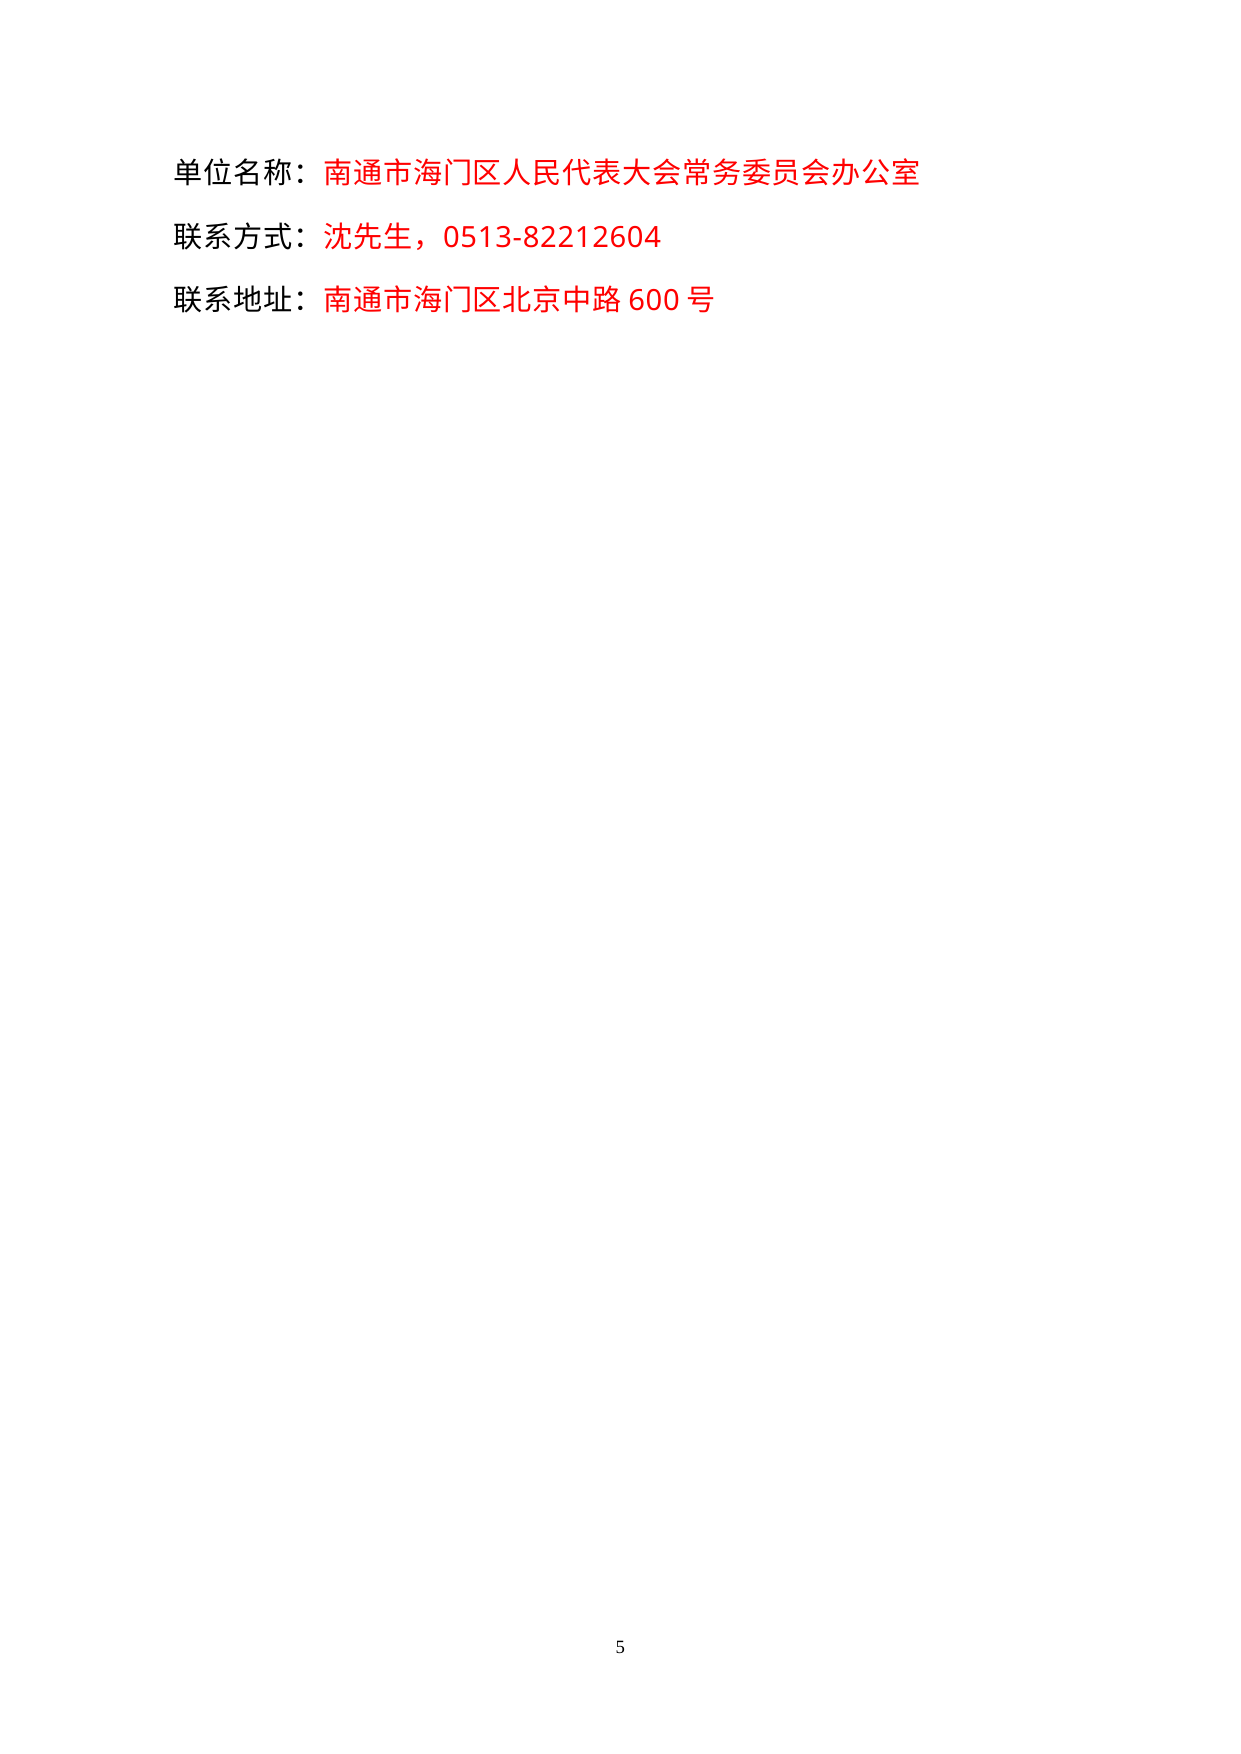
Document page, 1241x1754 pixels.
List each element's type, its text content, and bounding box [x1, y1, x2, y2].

text 联系地址：南通市海门区北京中路600号 [112, 277, 1128, 319]
text 单位名称：南通市海门区人民代表大会常务委员会办公室 [112, 150, 1128, 192]
text 联系方式：沈先生，0513-82212604 [112, 213, 1128, 256]
